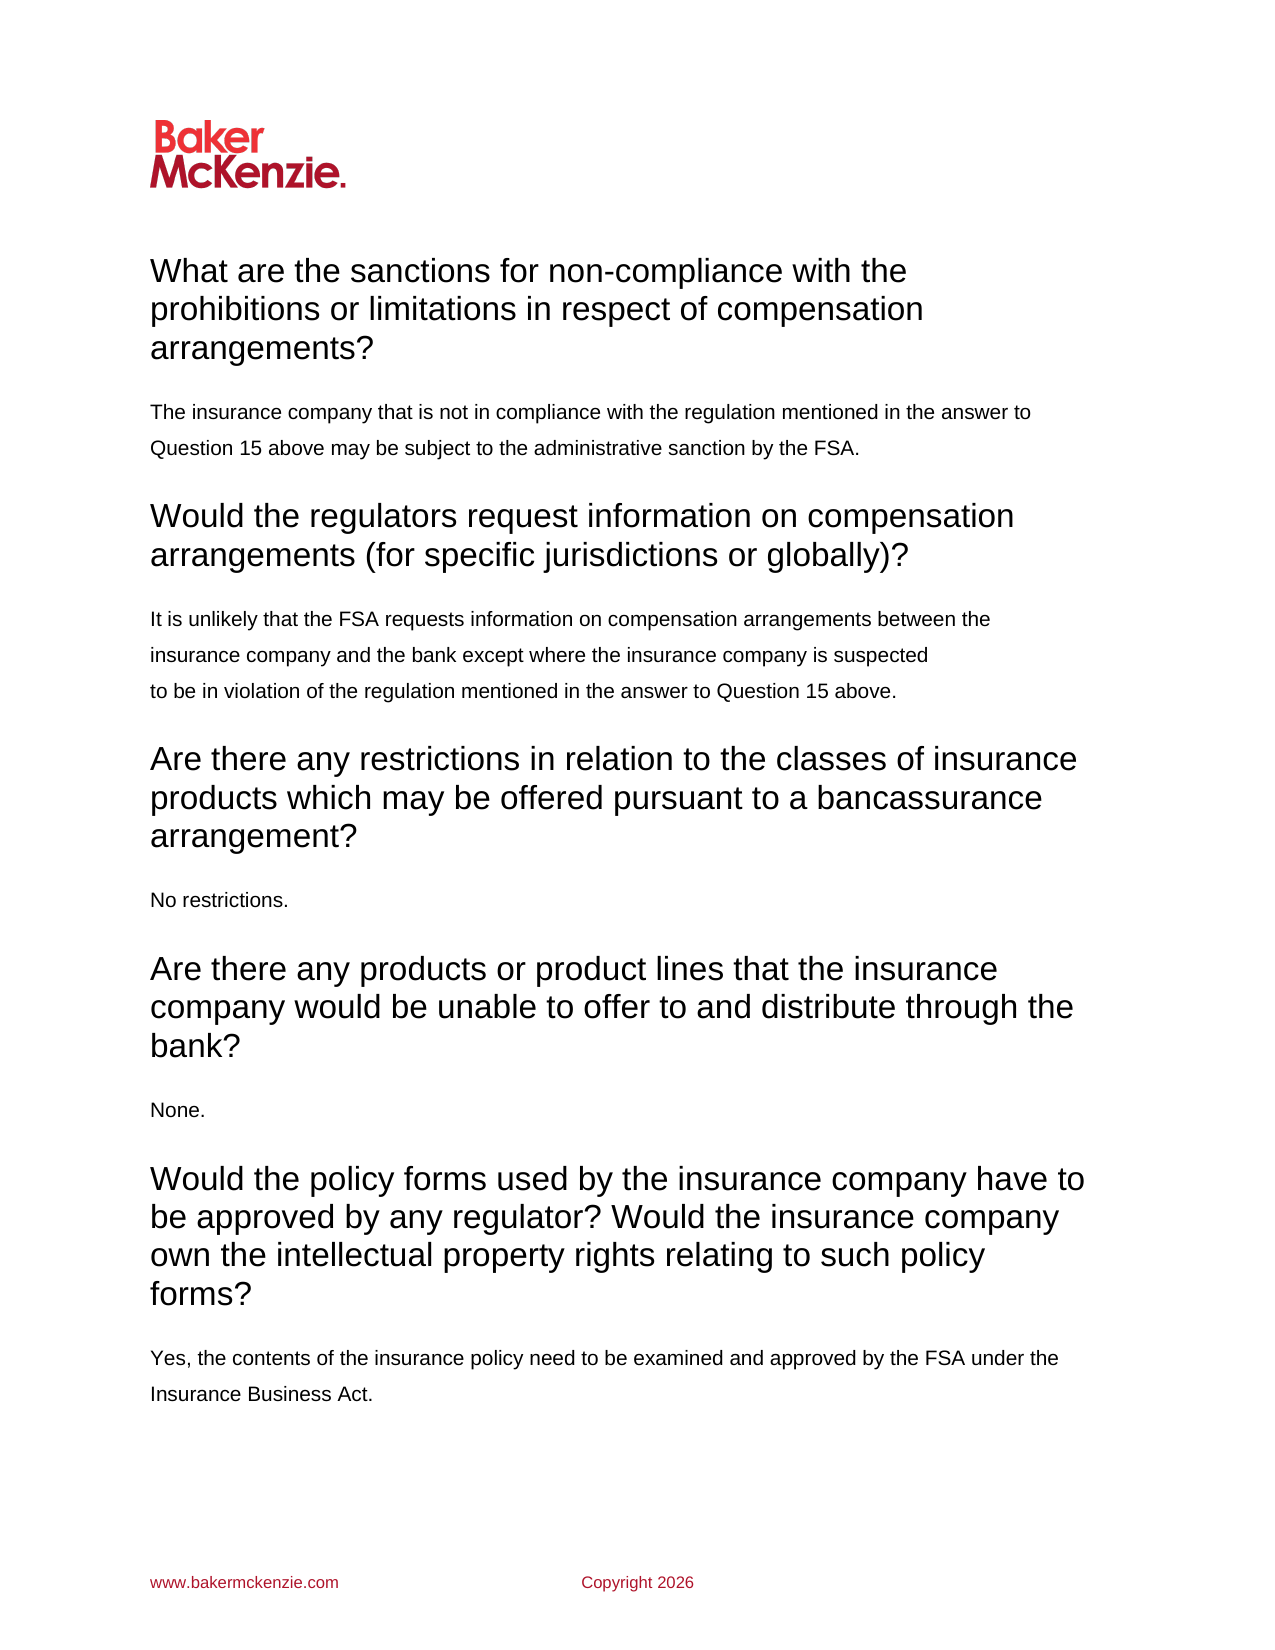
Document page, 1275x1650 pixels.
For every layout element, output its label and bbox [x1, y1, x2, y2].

picture [150, 120, 346, 189]
